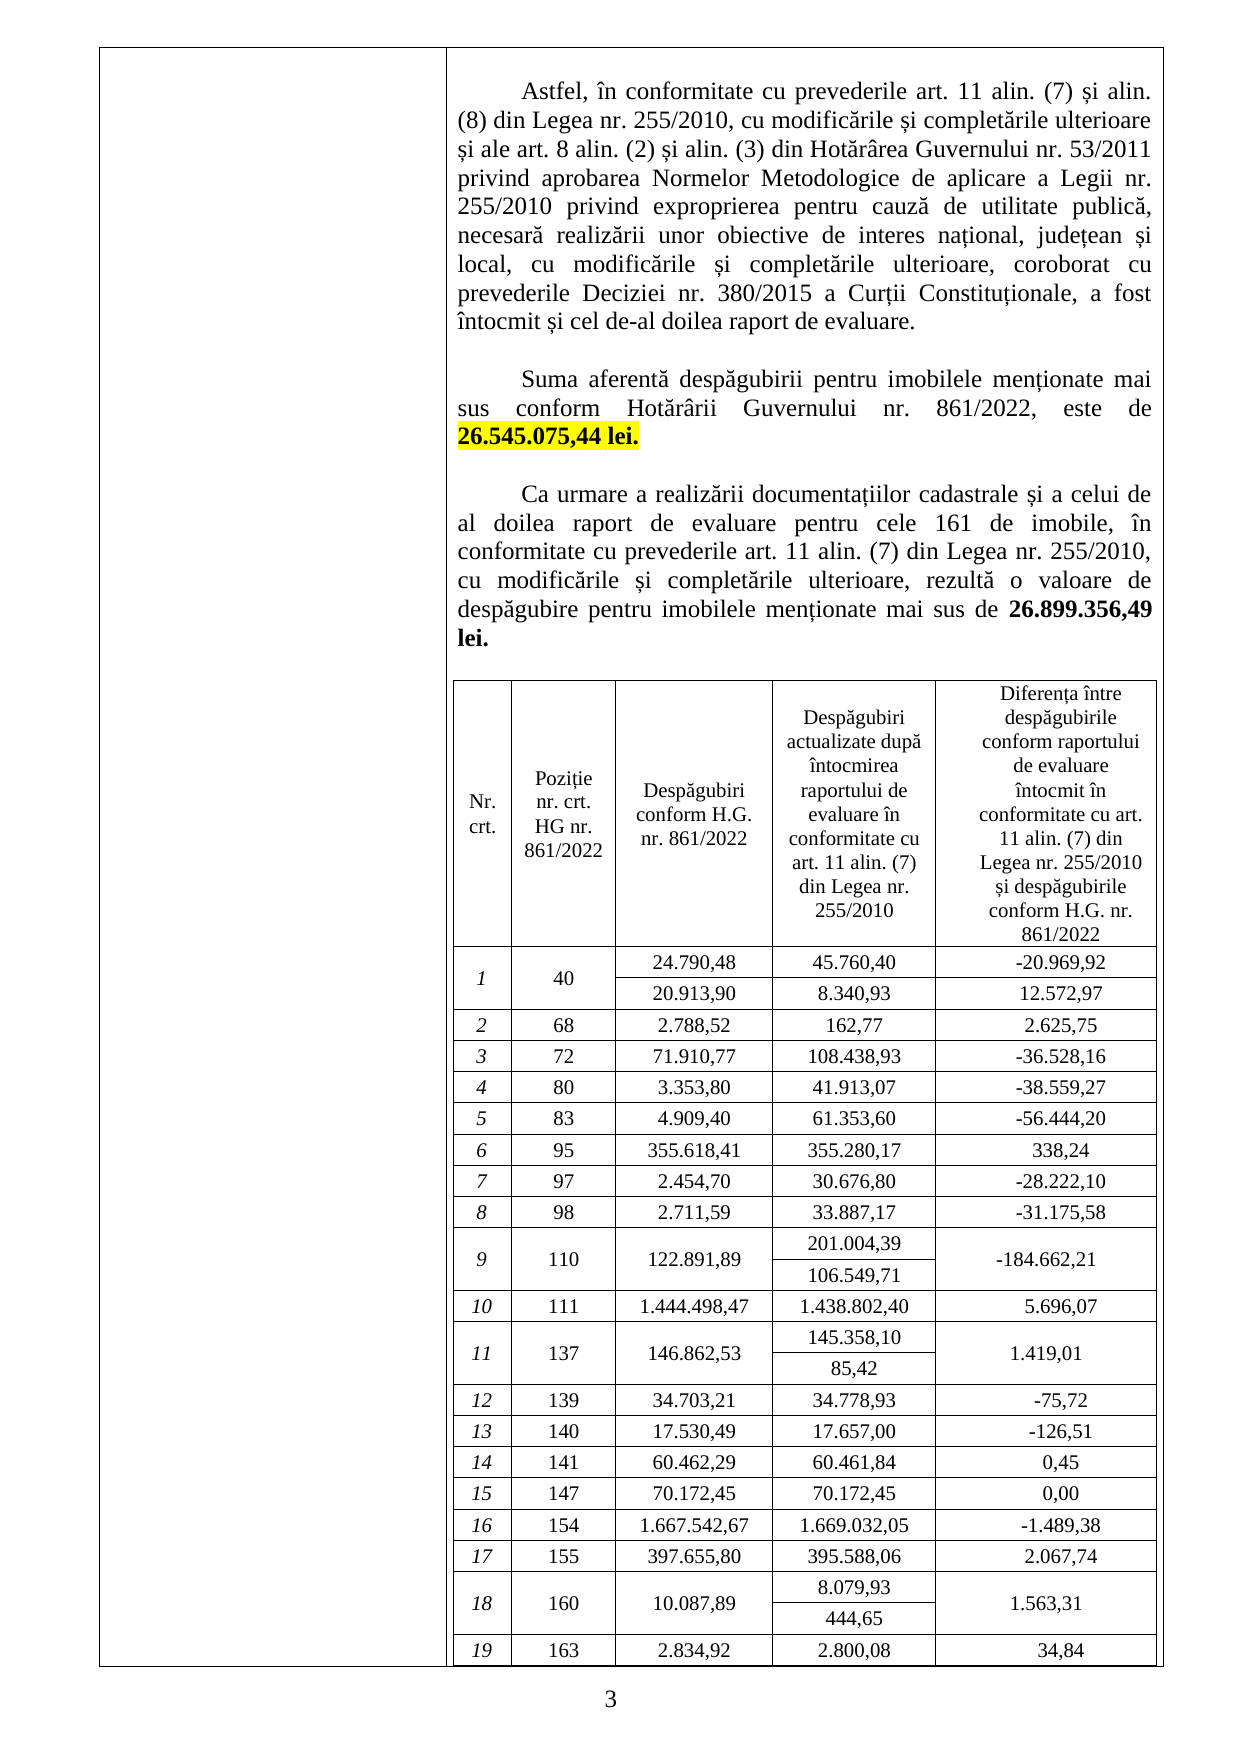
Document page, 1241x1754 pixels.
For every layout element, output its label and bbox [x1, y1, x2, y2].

table_cell [447, 48, 1163, 1666]
table_cell [100, 48, 446, 1666]
